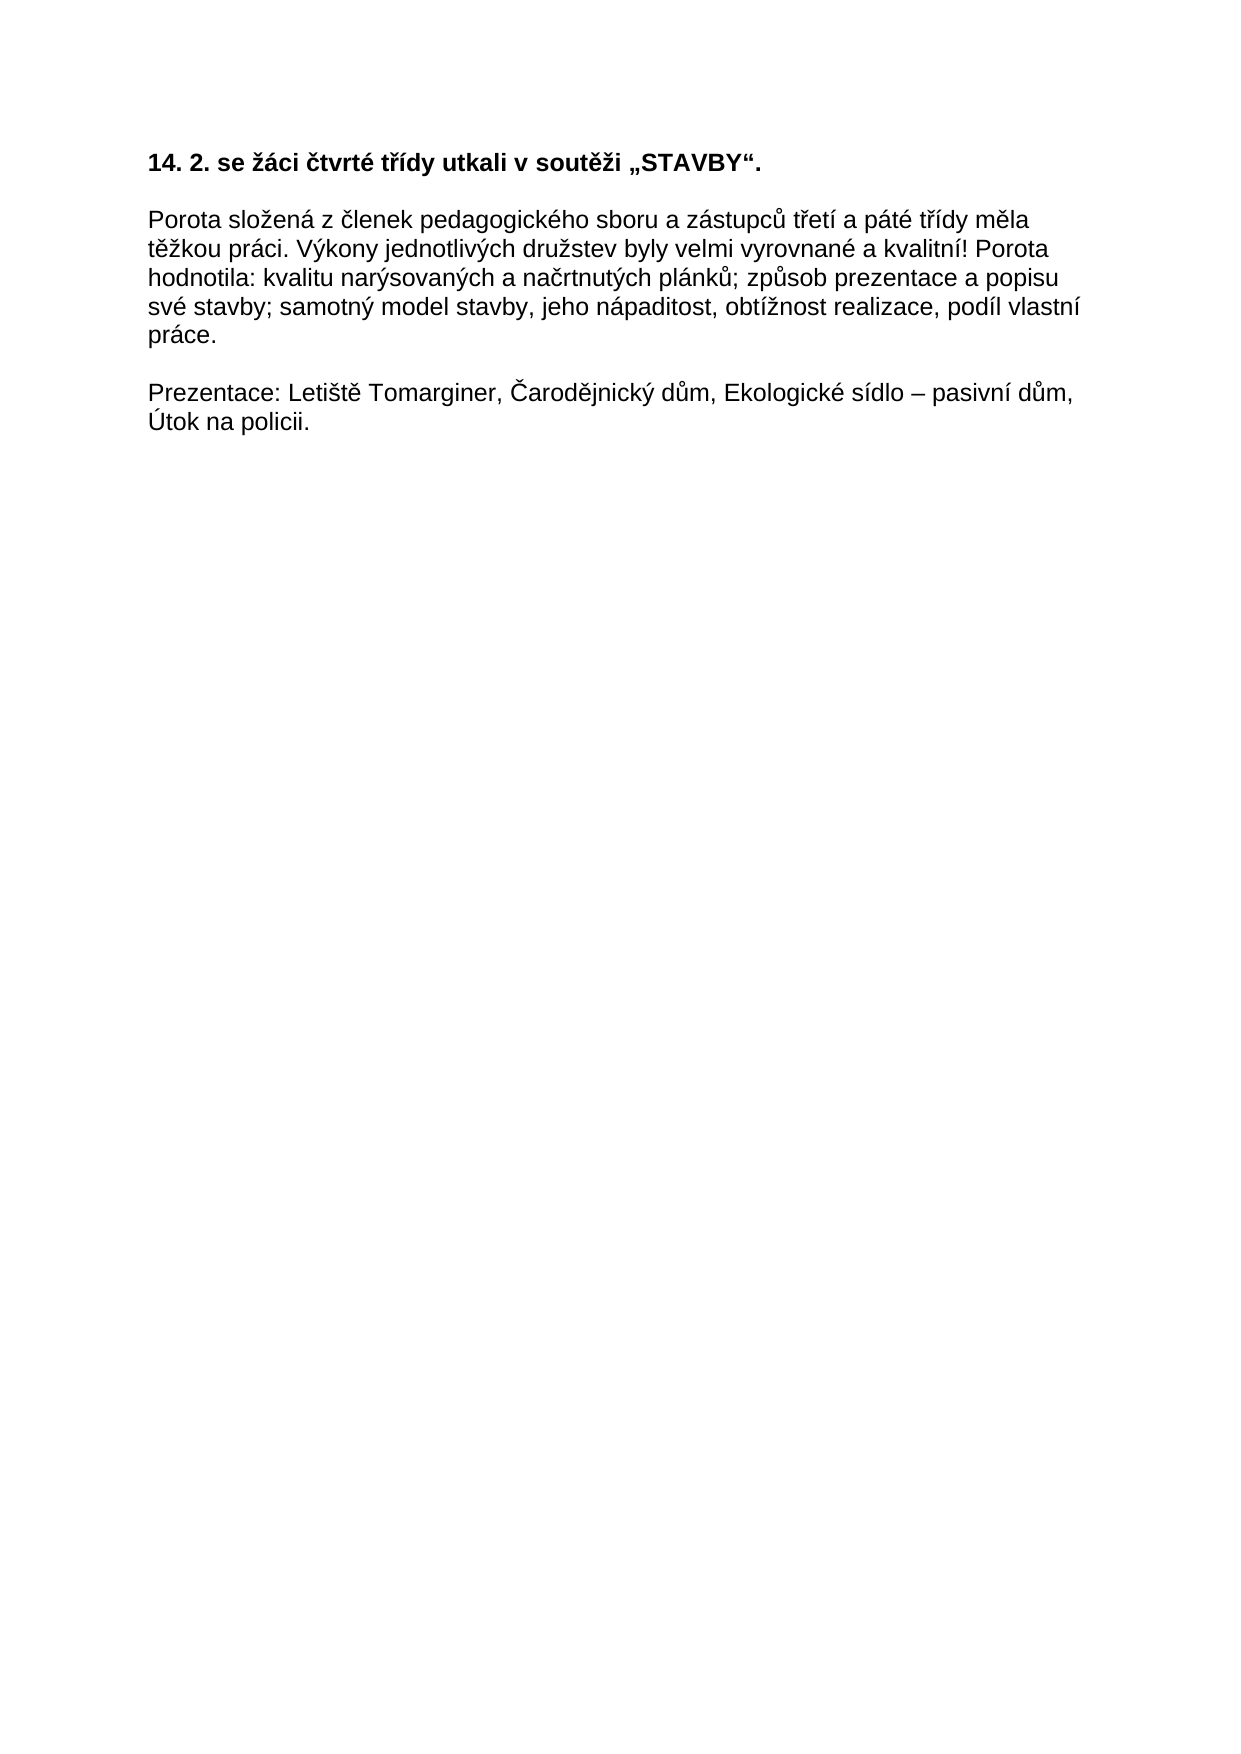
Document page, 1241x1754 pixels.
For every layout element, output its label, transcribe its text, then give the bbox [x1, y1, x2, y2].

text 14. 2. se žáci čtvrté třídy utkali v soutěži „STAVBY“. [148, 148, 1093, 176]
text Prezentace: Letiště Tomarginer, Čarodějnický dům, Ekologické sídlo – pasivní dům, Útok na policii. [148, 378, 1093, 436]
text Porota složená z členek pedagogického sboru a zástupců třetí a páté třídy měla těžkou práci. Výkony jednotlivých družstev byly velmi vyrovnané a kvalitní! Porota hodnotila: kvalitu narýsovaných a načrtnutých plánků; způsob prezentace a popisu své stavby; samotný model stavby, jeho nápaditost, obtížnost realizace, podíl vlastní práce. [148, 206, 1093, 349]
